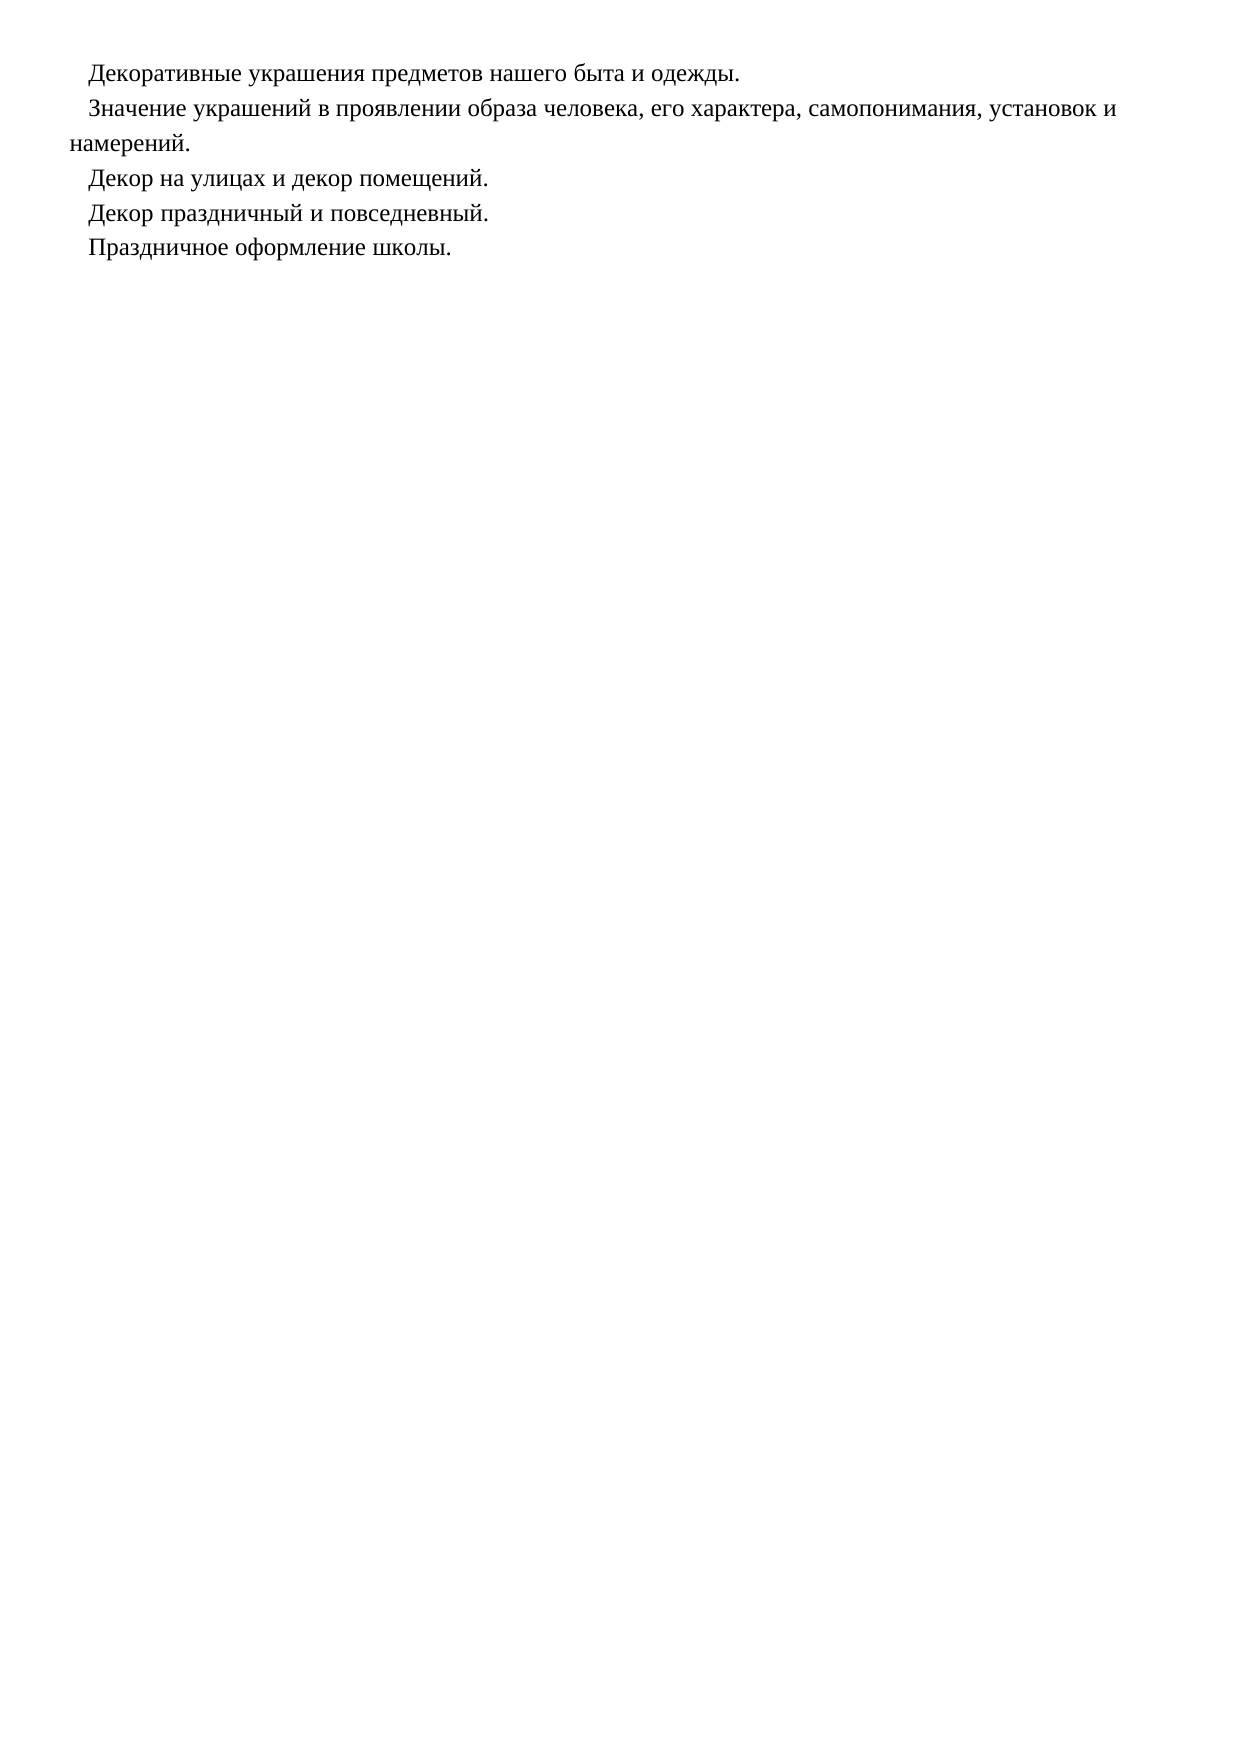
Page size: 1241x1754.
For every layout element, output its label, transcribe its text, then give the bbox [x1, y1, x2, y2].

text Декоративные украшения предметов нашего быта и одежды. [88, 58, 1182, 87]
text Декор на улицах и декор помещений. Декор праздничный и повседневный. Праздничное оформление школы. [88, 163, 489, 261]
text Значение украшений в проявлении образа человека, его характера, самопонимания, установок и намерений. [69, 93, 1118, 157]
